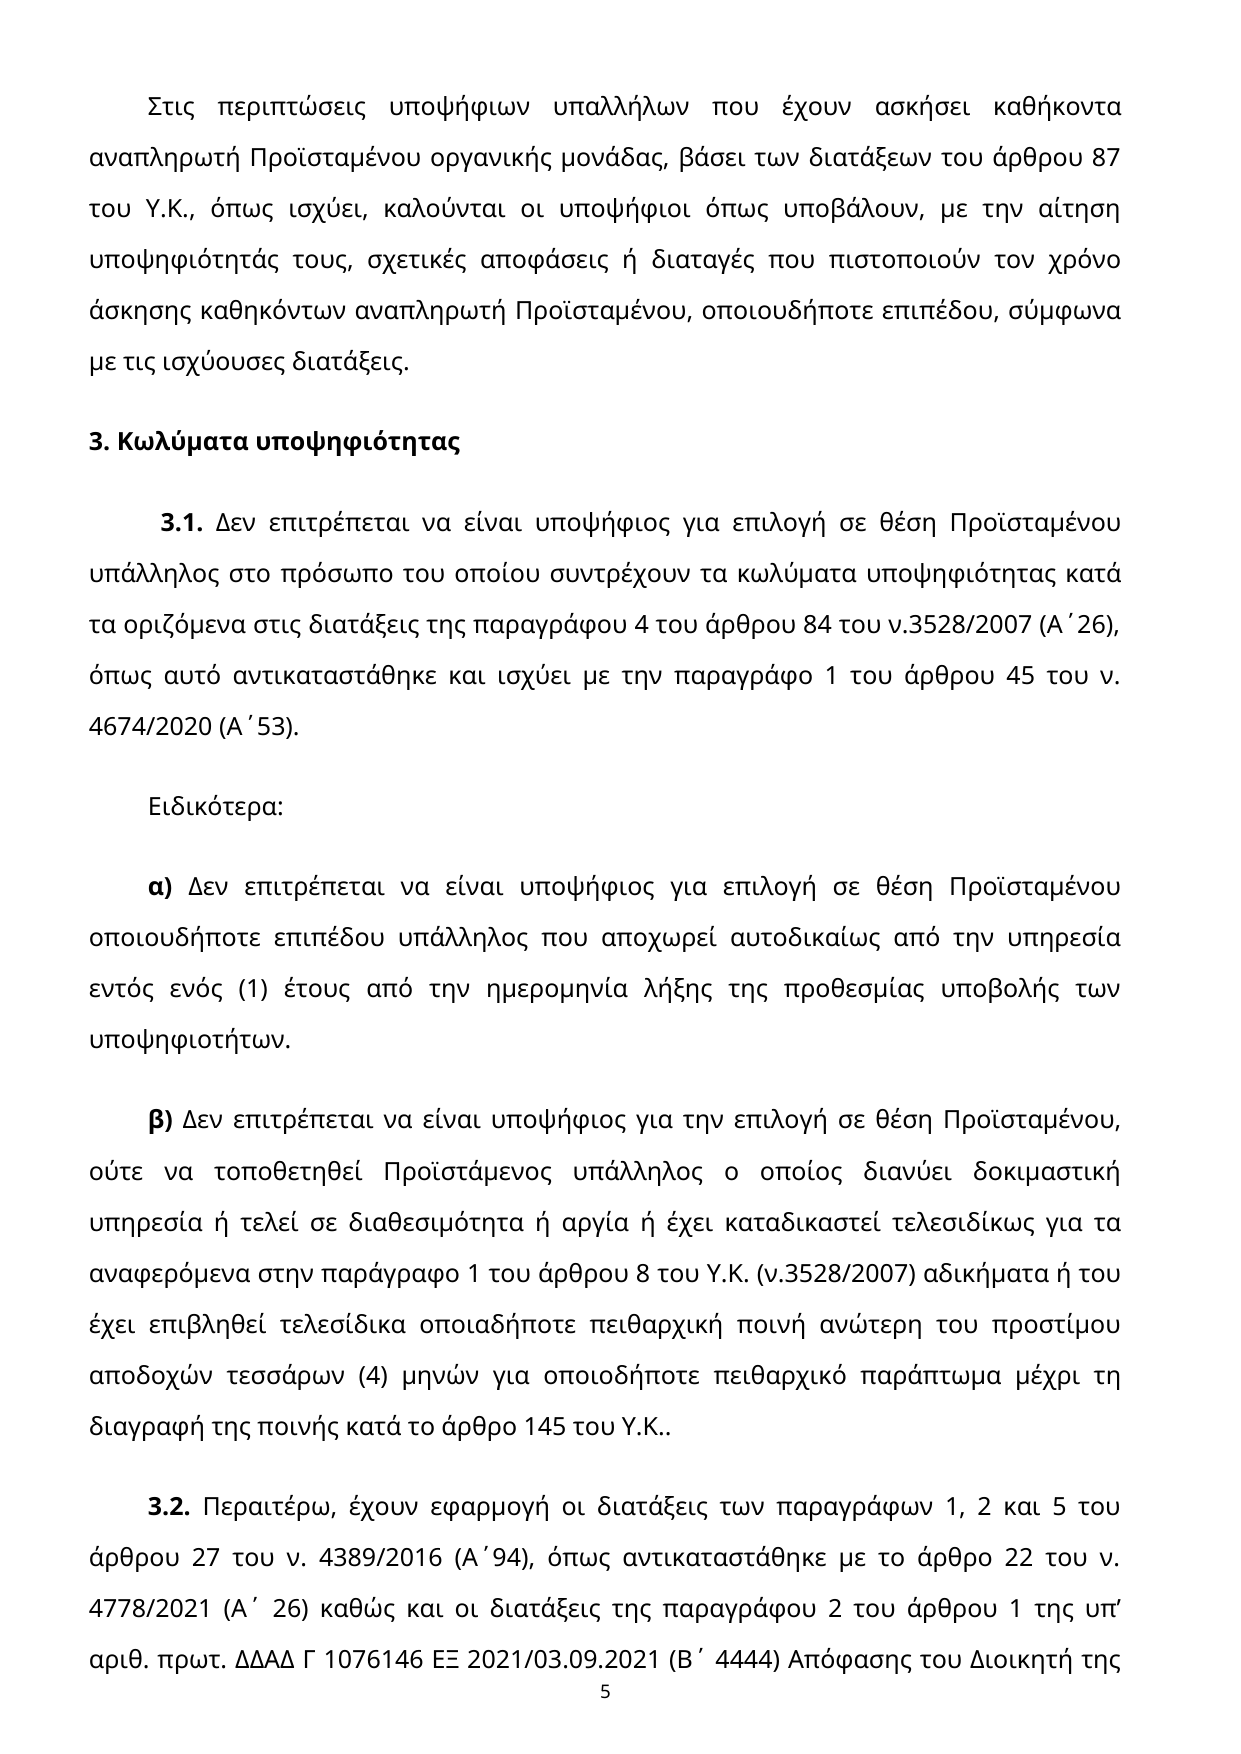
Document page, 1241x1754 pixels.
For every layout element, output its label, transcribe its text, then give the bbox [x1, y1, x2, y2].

text 3.1. Δεν επιτρέπεται να είναι υποψήφιος για επιλογή σε θέση Προϊσταμένου υπάλληλος στο πρόσωπο του οποίου συντρέχουν τα κωλύματα υποψηφιότητας κατά τα οριζόμενα στις διατάξεις της παραγράφου 4 του άρθρου 84 του ν.3528/2007 (Α΄26), όπως αυτό αντικαταστάθηκε και ισχύει με την παραγράφο 1 του άρθρου 45 του ν. 4674/2020 (Α΄53). [89, 504, 1122, 742]
text 3. Κωλύματα υποψηφιότητας [89, 424, 1122, 458]
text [89, 1489, 1122, 1676]
text Στις περιπτώσεις υποψήφιων υπαλλήλων που έχουν ασκήσει καθήκοντα αναπληρωτή Προϊσταμένου οργανικής μονάδας, βάσει των διατάξεων του άρθρου 87 του Υ.Κ., όπως ισχύει, καλούνται οι υποψήφιοι όπως υποβάλουν, με την αίτηση υποψηφιότητάς τους, σχετικές αποφάσεις ή διαταγές που πιστοποιούν τον χρόνο άσκησης καθηκόντων αναπληρωτή Προϊσταμένου, οποιουδήποτε επιπέδου, σύμφωνα με τις ισχύουσες διατάξεις. [89, 89, 1122, 378]
text β) Δεν επιτρέπεται να είναι υποψήφιος για την επιλογή σε θέση Προϊσταμένου, ούτε να τοποθετηθεί Προϊστάμενος υπάλληλος ο οποίος διανύει δοκιμαστική υπηρεσία ή τελεί σε διαθεσιμότητα ή αργία ή έχει καταδικαστεί τελεσιδίκως για τα αναφερόμενα στην παράγραφο 1 του άρθρου 8 του Υ.Κ. (ν.3528/2007) αδικήματα ή του έχει επιβληθεί τελεσίδικα οποιαδήποτε πειθαρχική ποινή ανώτερη του προστίμου αποδοχών τεσσάρων (4) μηνών για οποιοδήποτε πειθαρχικό παράπτωμα μέχρι τη διαγραφή της ποινής κατά το άρθρο 145 του Υ.Κ.. [89, 1102, 1122, 1442]
text α) Δεν επιτρέπεται να είναι υποψήφιος για επιλογή σε θέση Προϊσταμένου οποιουδήποτε επιπέδου υπάλληλος που αποχωρεί αυτοδικαίως από την υπηρεσία εντός ενός (1) έτους από την ημερομηνία λήξης της προθεσμίας υποβολής των υποψηφιοτήτων. [89, 869, 1122, 1056]
text Ειδικότερα: [89, 789, 1122, 823]
